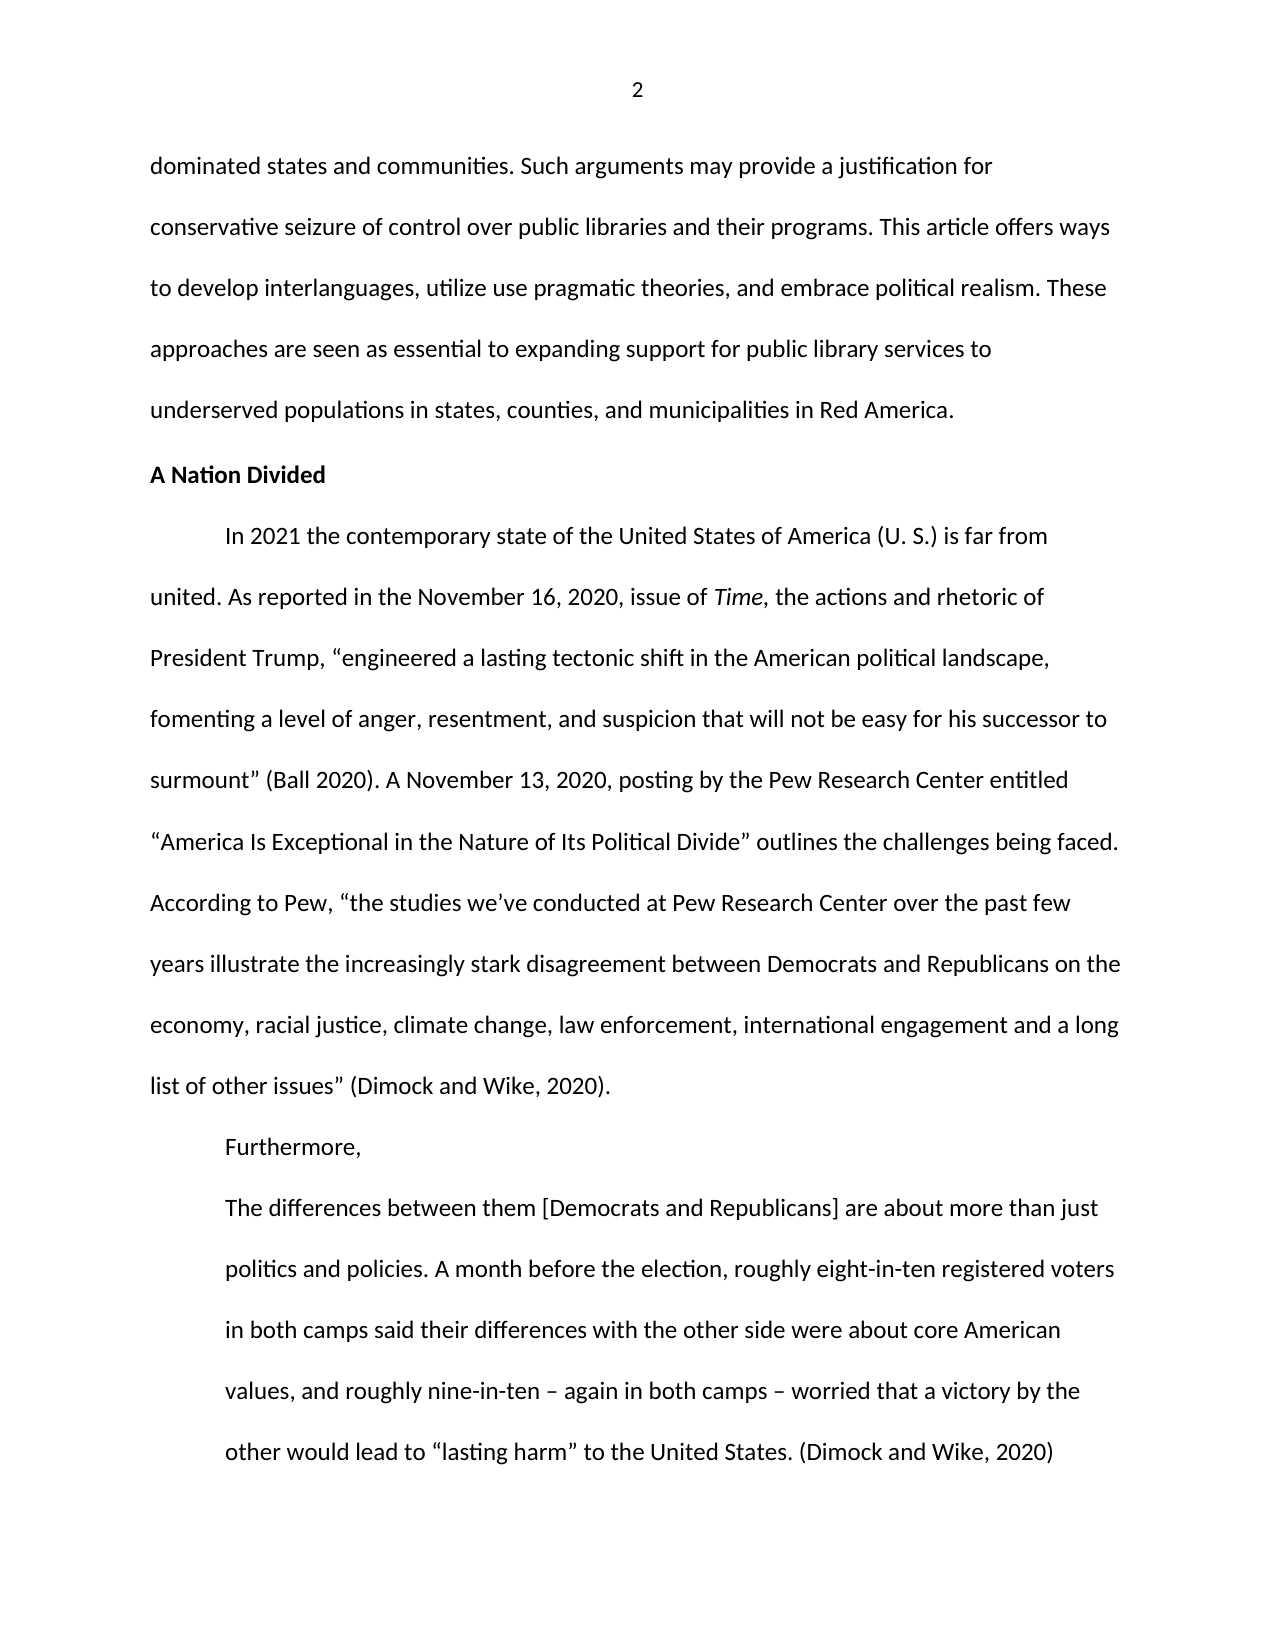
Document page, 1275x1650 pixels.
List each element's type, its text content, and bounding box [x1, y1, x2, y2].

text Furthermore, [150, 1131, 1125, 1161]
subtitle A Nation Divided [150, 459, 1125, 490]
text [150, 150, 1125, 425]
text The differences between them [Democrats and Republicans] are about more than just politics and policies. A month before the election, roughly eight-in-ten registered voters in both camps said their differences with the other side were about core American values, and roughly nine-in-ten – again in both camps – worried that a victory by the other would lead to “lasting harm” to the United States. (Dimock and Wike, 2020) [225, 1192, 1125, 1467]
text In 2021 the contemporary state of the United States of America (U. S.) is far from united. As reported in the November 16, 2020, issue of Time, the actions and rhetoric of President Trump, “engineered a lasting tectonic shift in the American political landscape, fomenting a level of anger, resentment, and suspicion that will not be easy for his successor to surmount” (Ball 2020). A November 13, 2020, posting by the Pew Research Center entitled “America Is Exceptional in the Nature of Its Political Divide” outlines the challenges being faced. According to Pew, “the studies we’ve conducted at Pew Research Center over the past few years illustrate the increasingly stark disagreement between Democrats and Republicans on the economy, racial justice, climate change, law enforcement, international engagement and a long list of other issues” (Dimock and Wike, 2020). [150, 520, 1125, 1100]
